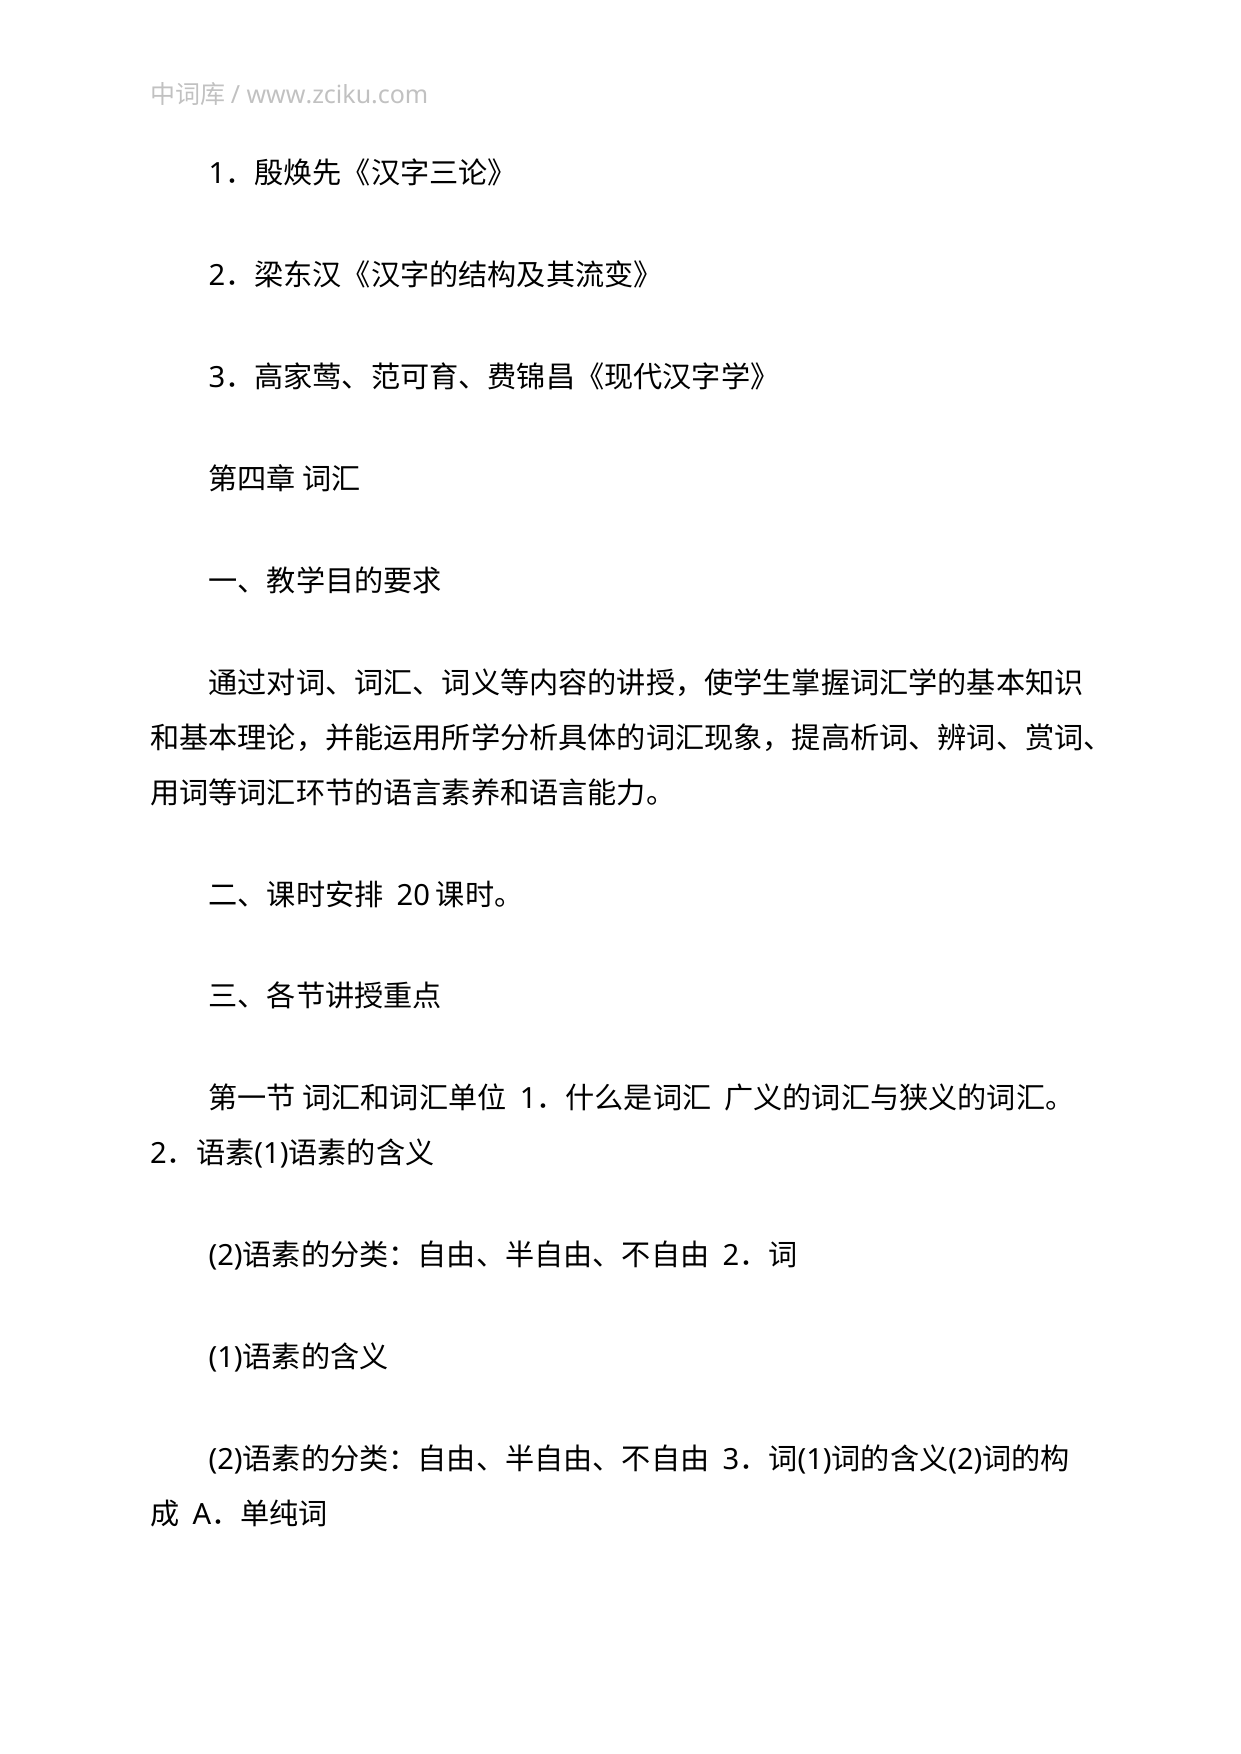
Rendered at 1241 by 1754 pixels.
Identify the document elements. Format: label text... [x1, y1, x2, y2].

text 第四章 词汇 [150, 456, 1090, 498]
text 通过对词、词汇、词义等内容的讲授，使学生掌握词汇学的基本知识和基本理论，并能运用所学分析具体的词汇现象，提高析词、辨词、赏词、用词等词汇环节的语言素养和语言能力。 [150, 659, 1090, 812]
text 一、教学目的要求 [150, 558, 1090, 600]
text 三、各节讲授重点 [150, 973, 1090, 1015]
text 2．梁东汉《汉字的结构及其流变》 [150, 252, 1090, 294]
text (2)语素的分类：自由、半自由、不自由 2．词 [150, 1232, 1090, 1274]
text (1)语素的含义 [150, 1334, 1090, 1376]
text 第一节 词汇和词汇单位 1．什么是词汇 广义的词汇与狭义的词汇。2．语素(1)语素的含义 [150, 1075, 1090, 1172]
text 3．高家莺、范可育、费锦昌《现代汉字学》 [150, 354, 1090, 396]
text 二、课时安排 20课时。 [150, 871, 1090, 913]
text 1．殷焕先《汉字三论》 [150, 150, 1090, 192]
text (2)语素的分类：自由、半自由、不自由 3．词(1)词的含义(2)词的构成 A．单纯词 [150, 1436, 1090, 1533]
